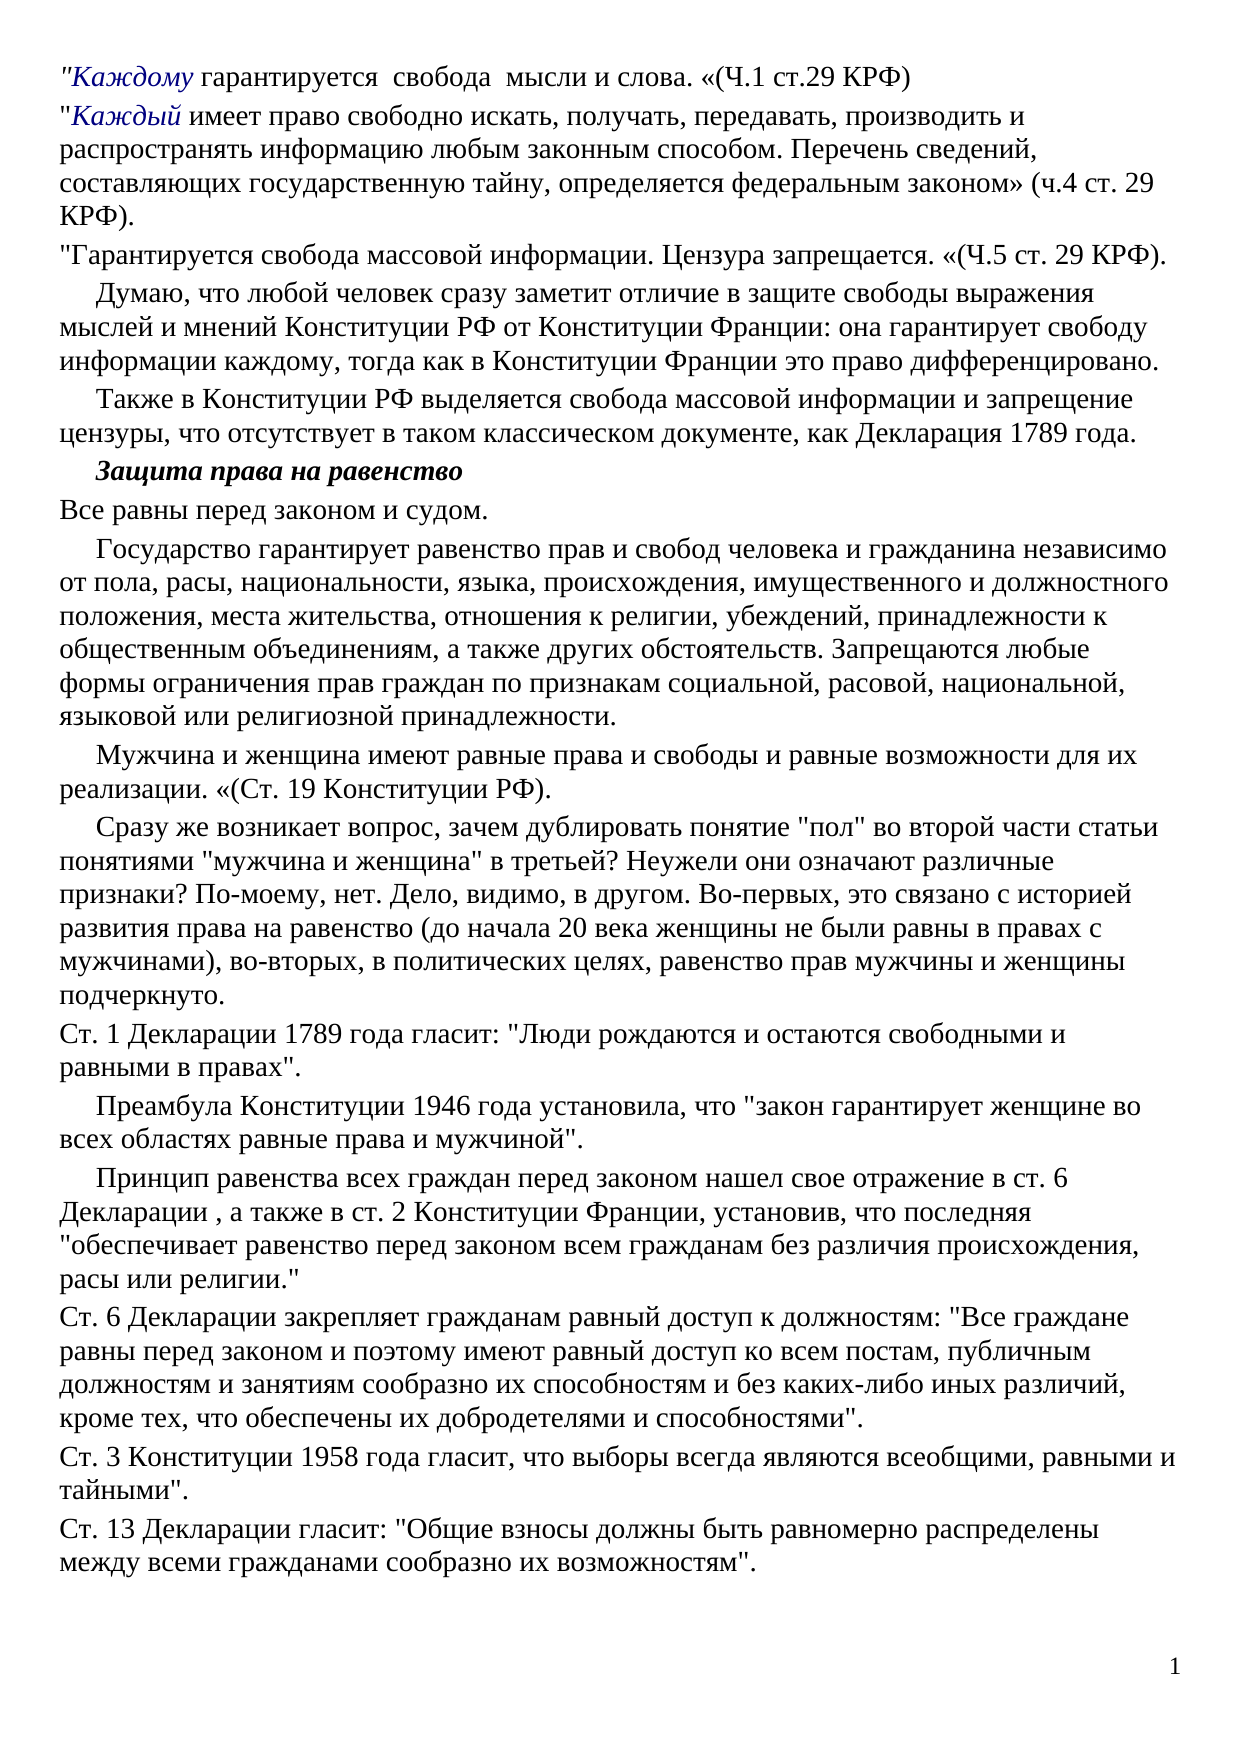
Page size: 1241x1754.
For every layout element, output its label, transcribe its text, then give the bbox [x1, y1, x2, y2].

text Думаю, что любой человек сразу заметит отличие в защите свободы выражения мыслей и мнений Конституции РФ от Конституции Франции: она гарантирует свободу информации каждому, тогда как в Конституции Франции это право дифференцировано. [59, 276, 1181, 376]
text "Каждому гарантируется свобода мысли и слова. «(Ч.1 ст.29 КРФ) [59, 59, 1181, 93]
text Ст. 3 Конституции 1958 года гласит, что выборы всегда являются всеобщими, равными и тайными". [59, 1439, 1181, 1506]
text Ст. 6 Декларации закрепляет гражданам равный доступ к должностям: "Все граждане равны перед законом и поэтому имеют равный доступ ко всем постам, публичным должностям и занятиям сообразно их способностям и без каких-либо иных различий, кроме тех, что обеспечены их добродетелями и способностями". [59, 1299, 1181, 1433]
text "Гарантируется свобода массовой информации. Цензура запрещается. «(Ч.5 ст. 29 КРФ). [59, 237, 1181, 271]
text Защита права на равенство [59, 453, 1181, 487]
text Сразу же возникает вопрос, зачем дублировать понятие "пол" во второй части статьи понятиями "мужчина и женщина" в третьей? Неужели они означают различные признаки? По-моему, нет. Дело, видимо, в другом. Во-первых, это связано с историей развития права на равенство (до начала 20 века женщины не были равны в правах с мужчинами), во-вторых, в политических целях, равенство прав мужчины и женщины подчеркнуто. [59, 809, 1181, 1011]
text Принцип равенства всех граждан перед законом нашел свое отражение в ст. 6 Декларации , а также в ст. 2 Конституции Франции, установив, что последняя "обеспечивает равенство перед законом всем гражданам без различия происхождения, расы или религии." [59, 1160, 1181, 1294]
text Ст. 13 Декларации гласит: "Общие взносы должны быть равномерно распределены между всеми гражданами сообразно их возможностям". [59, 1511, 1181, 1578]
text "Каждый имеет право свободно искать, получать, передавать, производить и распространять информацию любым законным способом. Перечень сведений, составляющих государственную тайну, определяется федеральным законом» (ч.4 ст. 29 КРФ). [59, 98, 1181, 232]
text Преамбула Конституции 1946 года установила, что "закон гарантирует женщине во всех областях равные права и мужчиной". [59, 1088, 1181, 1155]
text Также в Конституции РФ выделяется свобода массовой информации и запрещение цензуры, что отсутствует в таком классическом документе, как Декларация 1789 года. [59, 381, 1181, 448]
text Государство гарантирует равенство прав и свобод человека и гражданина независимо от пола, расы, национальности, языка, происхождения, имущественного и должностного положения, места жительства, отношения к религии, убеждений, принадлежности к общественным объединениям, а также других обстоятельств. Запрещаются любые формы ограничения прав граждан по признакам социальной, расовой, национальной, языковой или религиозной принадлежности. [59, 531, 1181, 732]
text Ст. 1 Декларации 1789 года гласит: "Люди рождаются и остаются свободными и равными в правах". [59, 1016, 1181, 1083]
text Все равны перед законом и судом. [59, 492, 1181, 526]
text Мужчина и женщина имеют равные права и свободы и равные возможности для их реализации. «(Ст. 19 Конституции РФ). [59, 737, 1181, 804]
